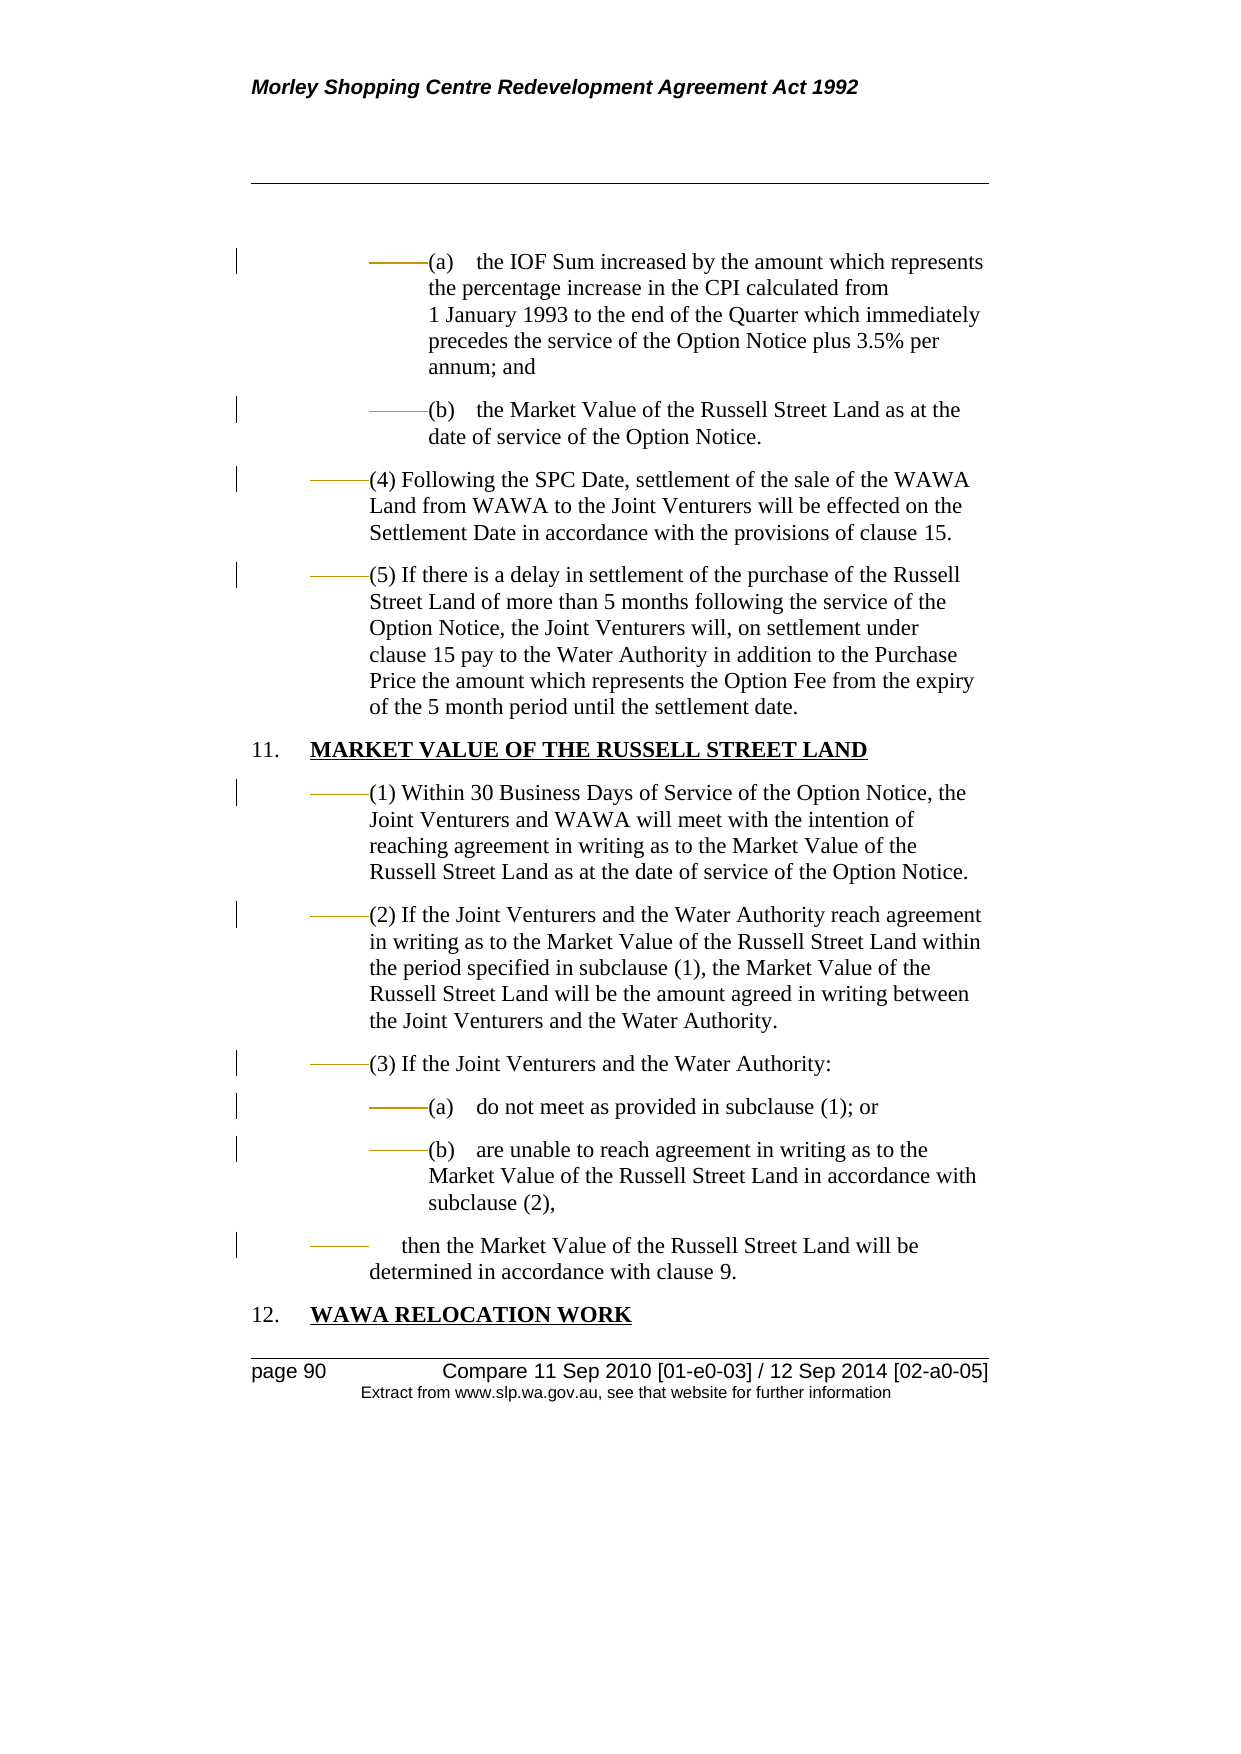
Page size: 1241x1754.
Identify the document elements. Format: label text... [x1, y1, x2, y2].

text (2) If the Joint Venturers and the Water Authority reach agreement in writing as to the Market Value of the Russell Street Land within the period specified in subclause (1), the Market Value of the Russell Street Land will be the amount agreed in writing between the Joint Venturers and the Water Authority. [310, 901, 989, 1033]
text 11. MARKET VALUE OF THE RUSSELL STREET LAND [251, 736, 989, 763]
text then the Market Value of the Russell Street Land will be determined in accordance with clause 9. [310, 1232, 989, 1284]
text (b) are unable to reach agreement in writing as to the Market Value of the Russell Street Land in accordance with subclause (2), [369, 1136, 989, 1215]
text (a) do not meet as provided in subclause (1); or [369, 1093, 989, 1119]
text (1) Within 30 Business Days of Service of the Option Notice, the Joint Venturers and WAWA will meet with the intention of reaching agreement in writing as to the Market Value of the Russell Street Land as at the date of service of the Option Notice. [310, 779, 989, 885]
text (5) If there is a delay in settlement of the purchase of the Russell Street Land of more than 5 months following the service of the Option Notice, the Joint Venturers will, on settlement under clause 15 pay to the Water Authority in addition to the Purchase Price the amount which represents the Option Fee from the expiry of the 5 month period until the settlement date. [310, 562, 989, 720]
text (4) Following the SPC Date, settlement of the sale of the WAWA Land from WAWA to the Joint Venturers will be effected on the Settlement Date in accordance with the provisions of clause 15. [310, 466, 989, 545]
text 12. WAWA RELOCATION WORK [251, 1301, 989, 1327]
text (b) the Market Value of the Russell Street Land as at the date of service of the Option Notice. [369, 396, 989, 449]
text (3) If the Joint Venturers and the Water Authority: [310, 1050, 989, 1076]
text (a) the IOF Sum increased by the amount which represents the percentage increase in the CPI calculated from 1 January 1993 to the end of the Quarter which immediately precedes the service of the Option Notice plus 3.5% per annum; and [369, 248, 989, 380]
